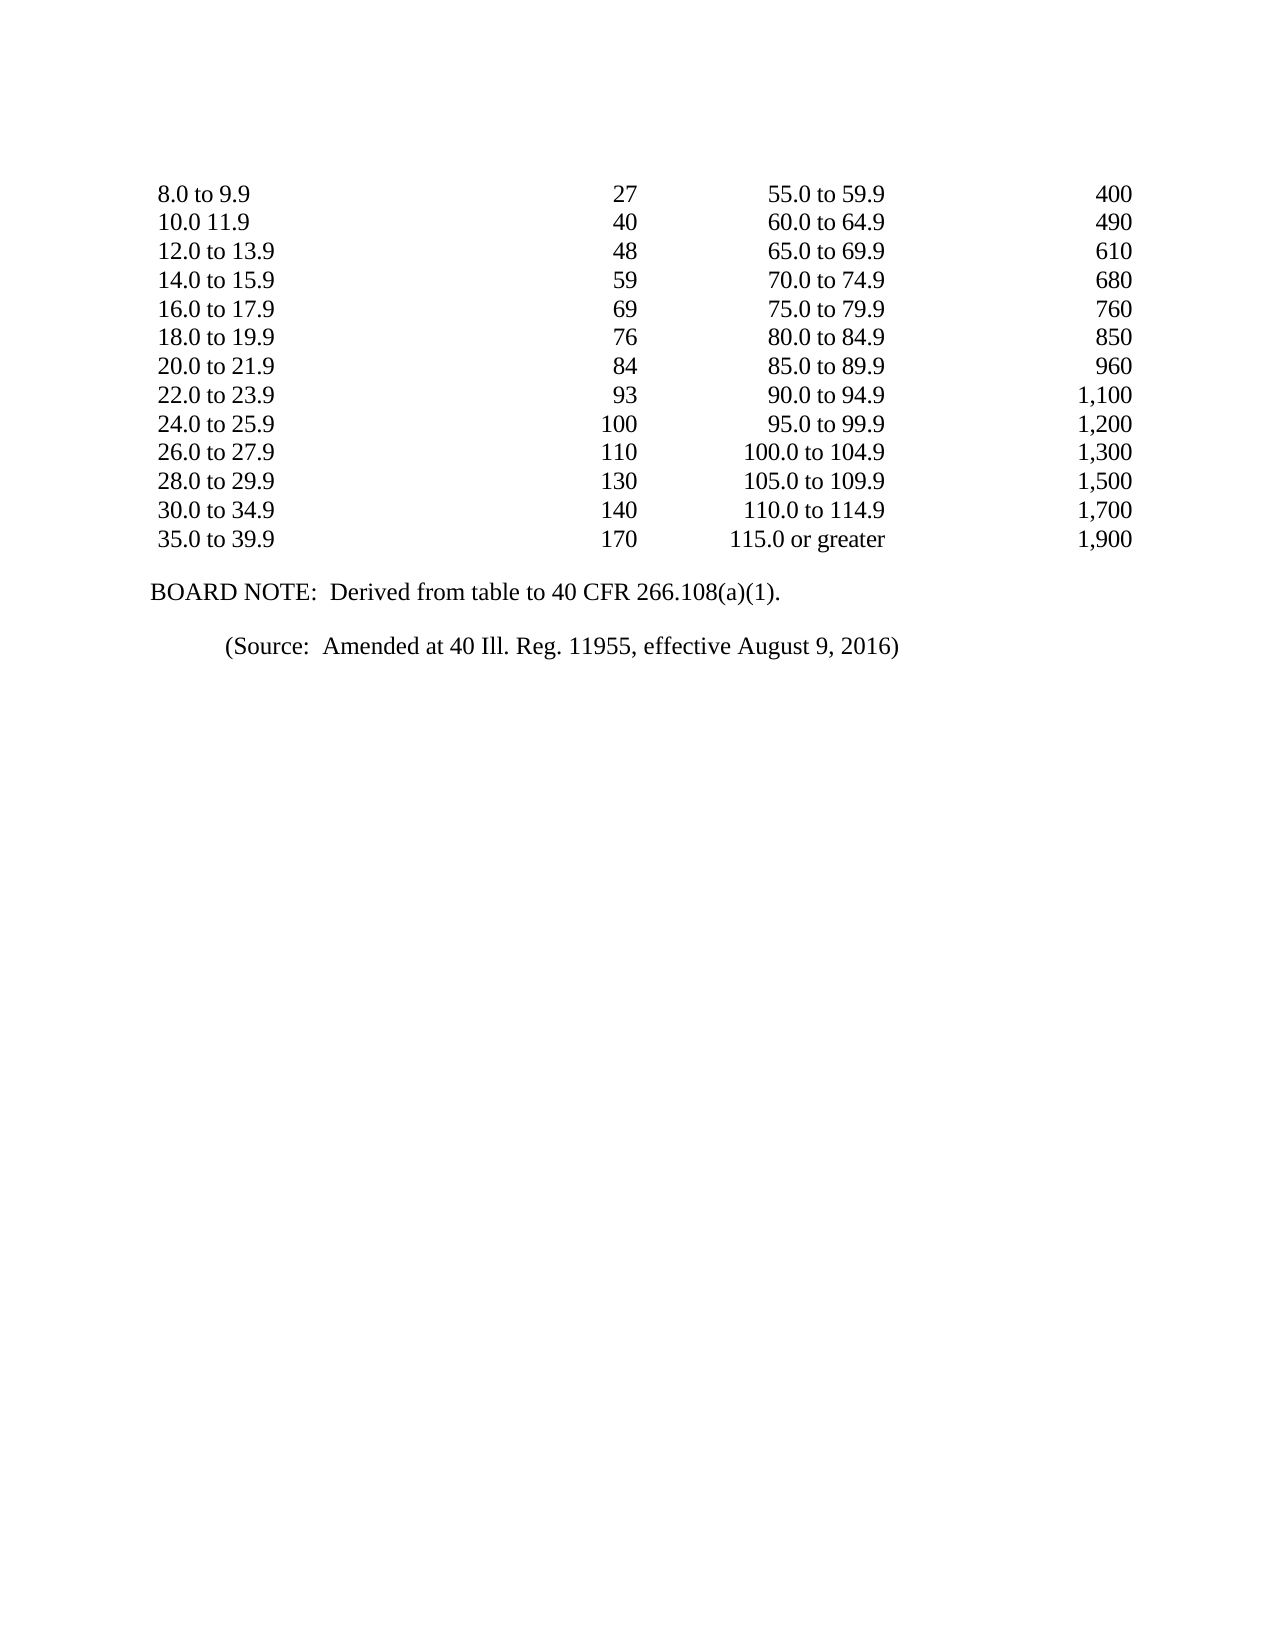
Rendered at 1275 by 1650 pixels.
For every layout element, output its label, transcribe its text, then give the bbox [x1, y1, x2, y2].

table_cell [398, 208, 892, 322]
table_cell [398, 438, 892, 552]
text BOARD NOTE: Derived from table to 40 CFR 266.108(a)(1). [150, 577, 1125, 606]
text (Source: Amended at 40 Ill. Reg. 11955, effective August 9, 2016) [225, 631, 1125, 660]
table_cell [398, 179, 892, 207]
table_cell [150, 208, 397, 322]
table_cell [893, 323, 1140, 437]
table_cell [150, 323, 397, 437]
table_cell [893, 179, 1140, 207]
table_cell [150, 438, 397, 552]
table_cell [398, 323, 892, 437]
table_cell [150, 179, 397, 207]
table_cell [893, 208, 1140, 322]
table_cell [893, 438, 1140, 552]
